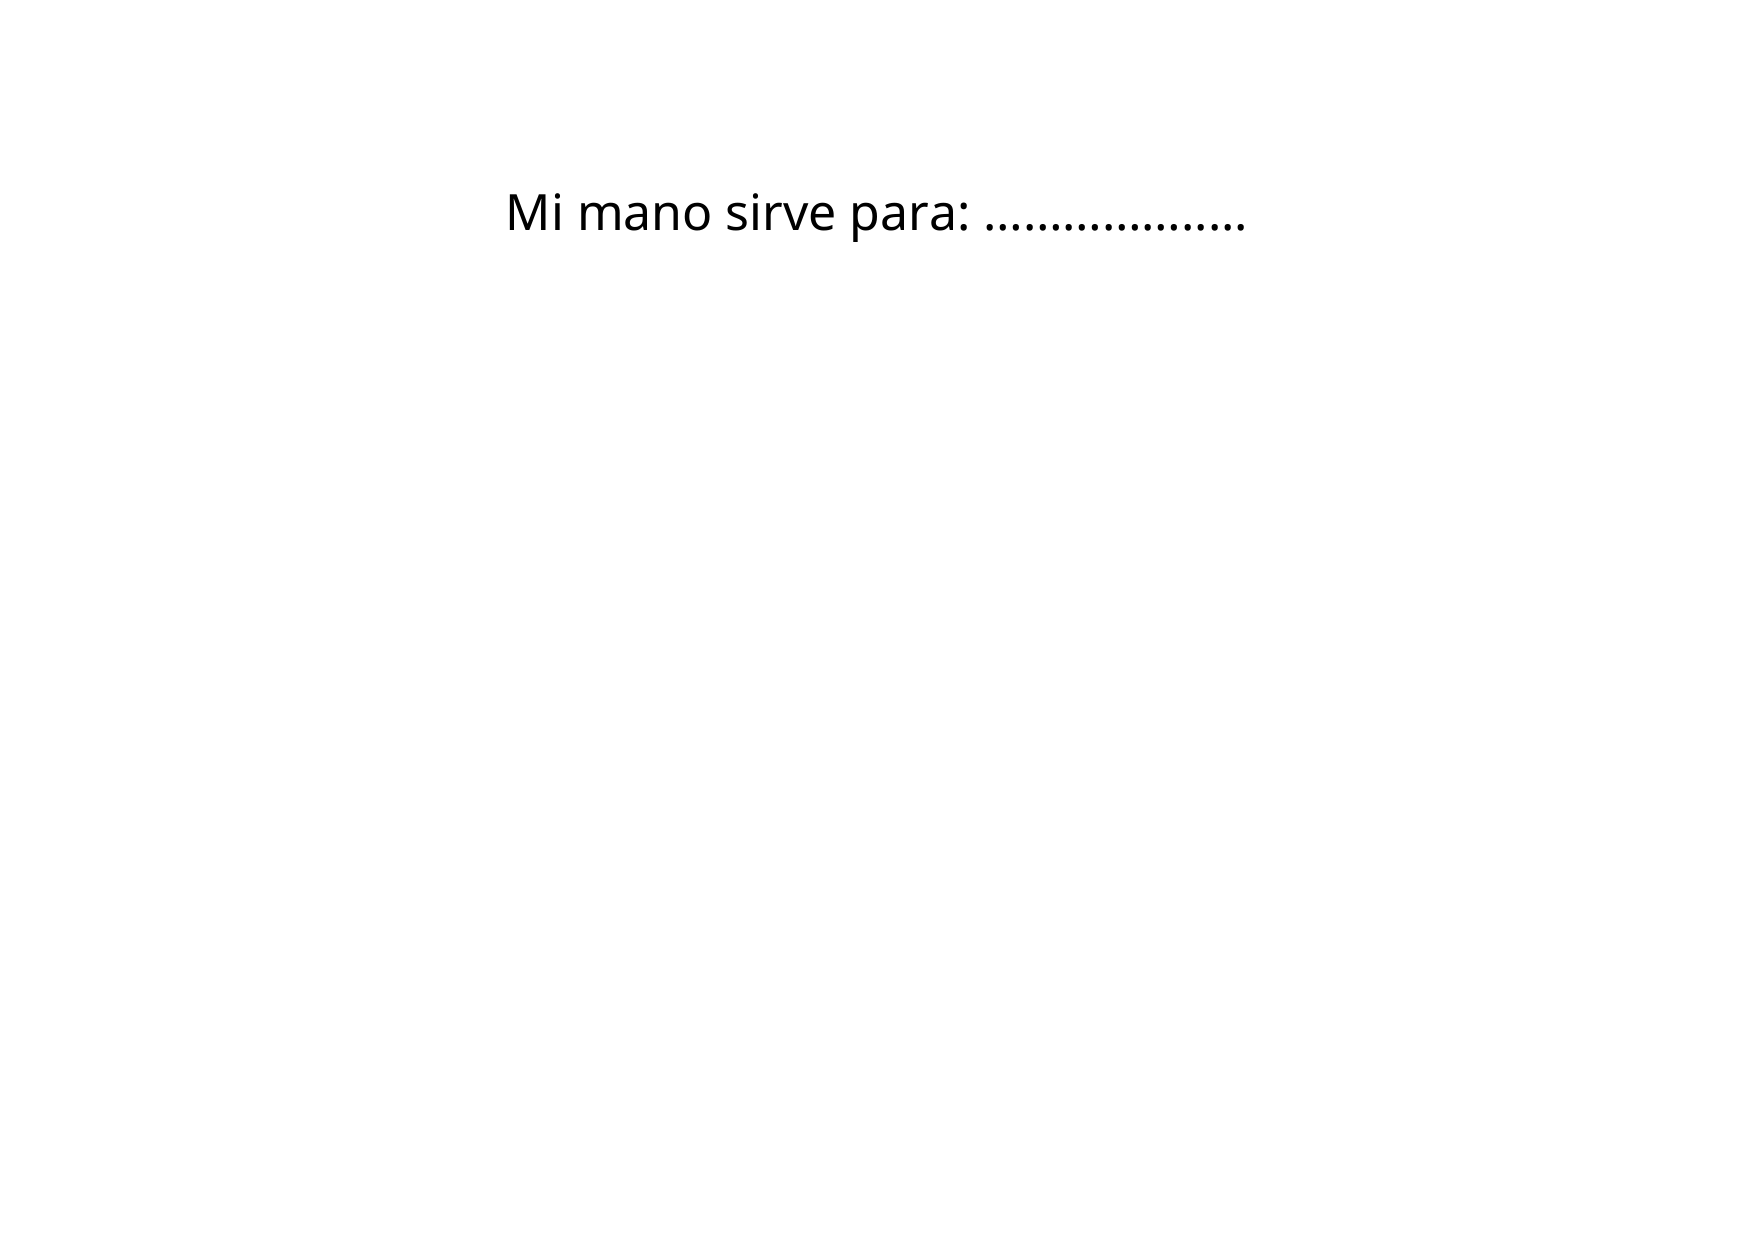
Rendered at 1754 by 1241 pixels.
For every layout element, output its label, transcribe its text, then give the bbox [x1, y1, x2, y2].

text Mi mano sirve para: ……………..... [148, 177, 1606, 245]
